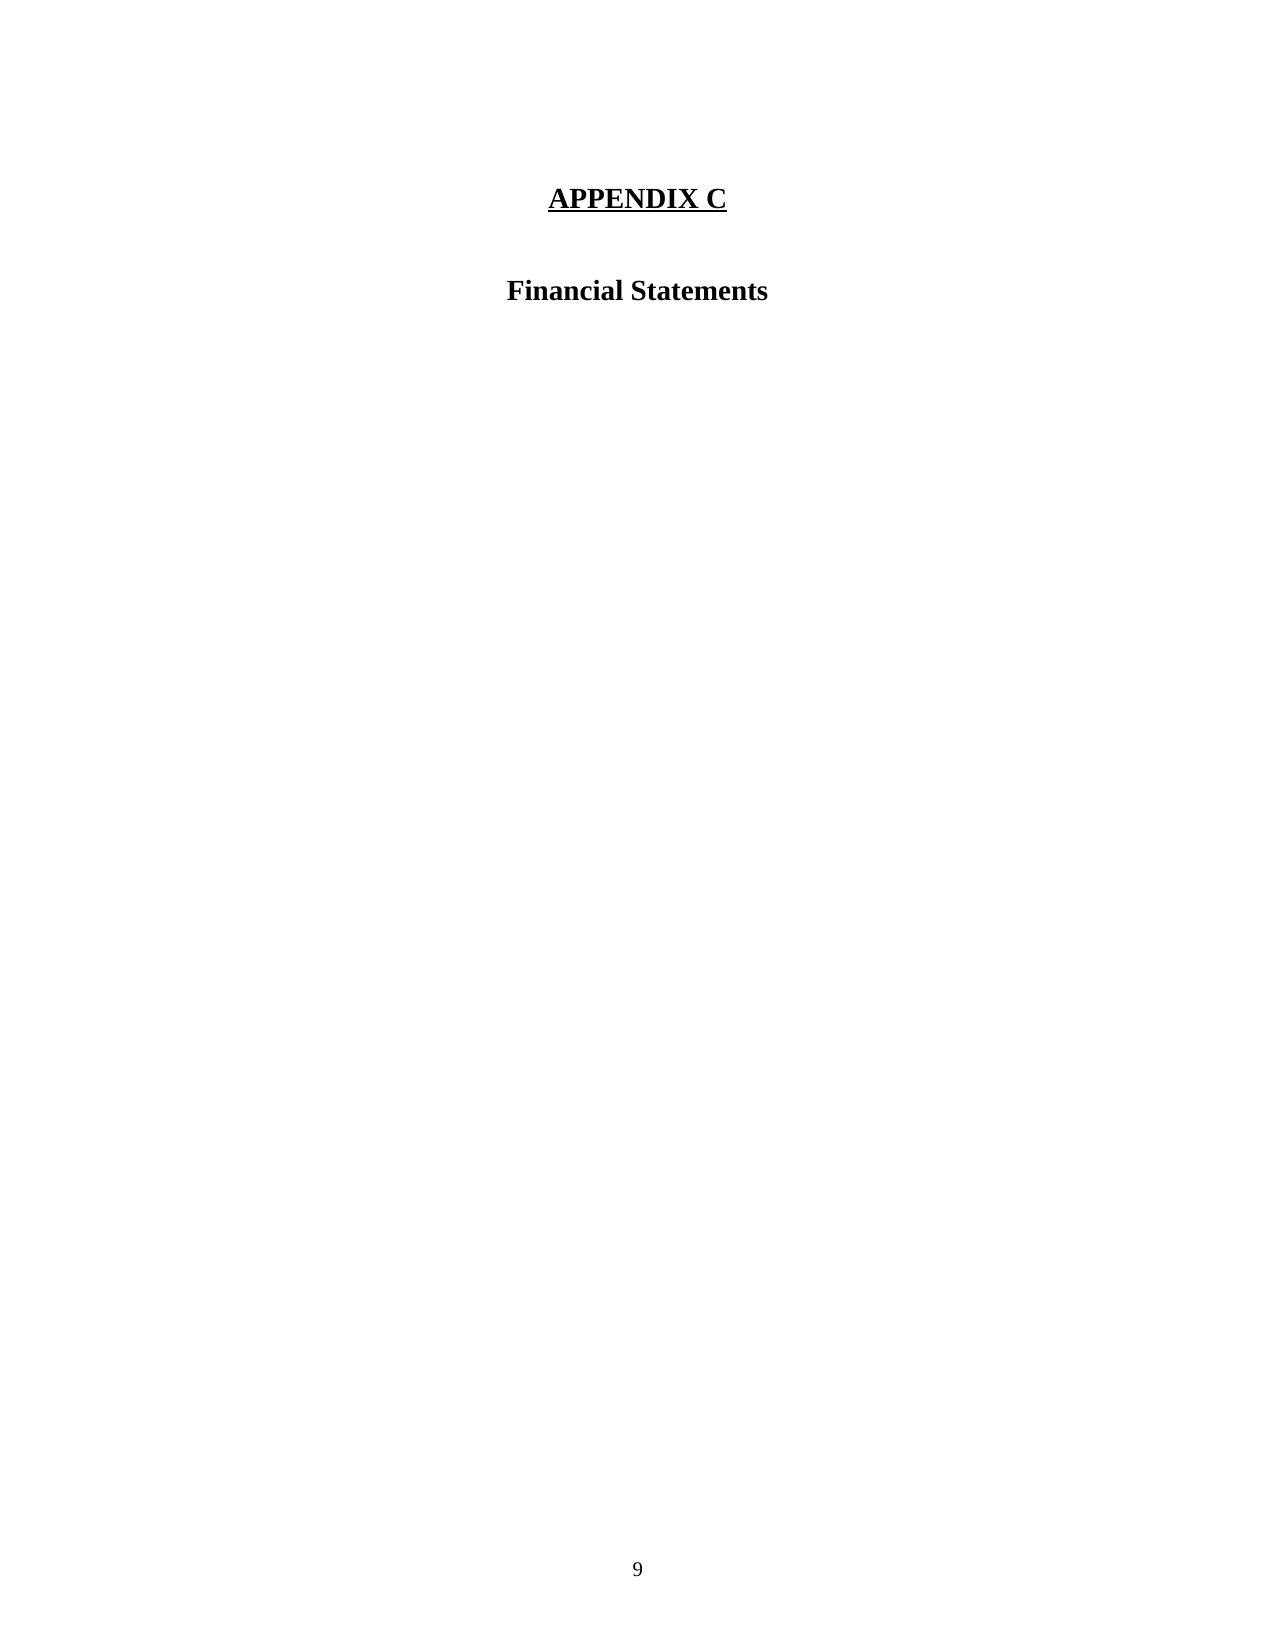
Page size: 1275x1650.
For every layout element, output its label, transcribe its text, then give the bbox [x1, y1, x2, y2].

subtitle Financial Statements [135, 273, 1140, 307]
subtitle APPENDIX C [135, 181, 1140, 215]
